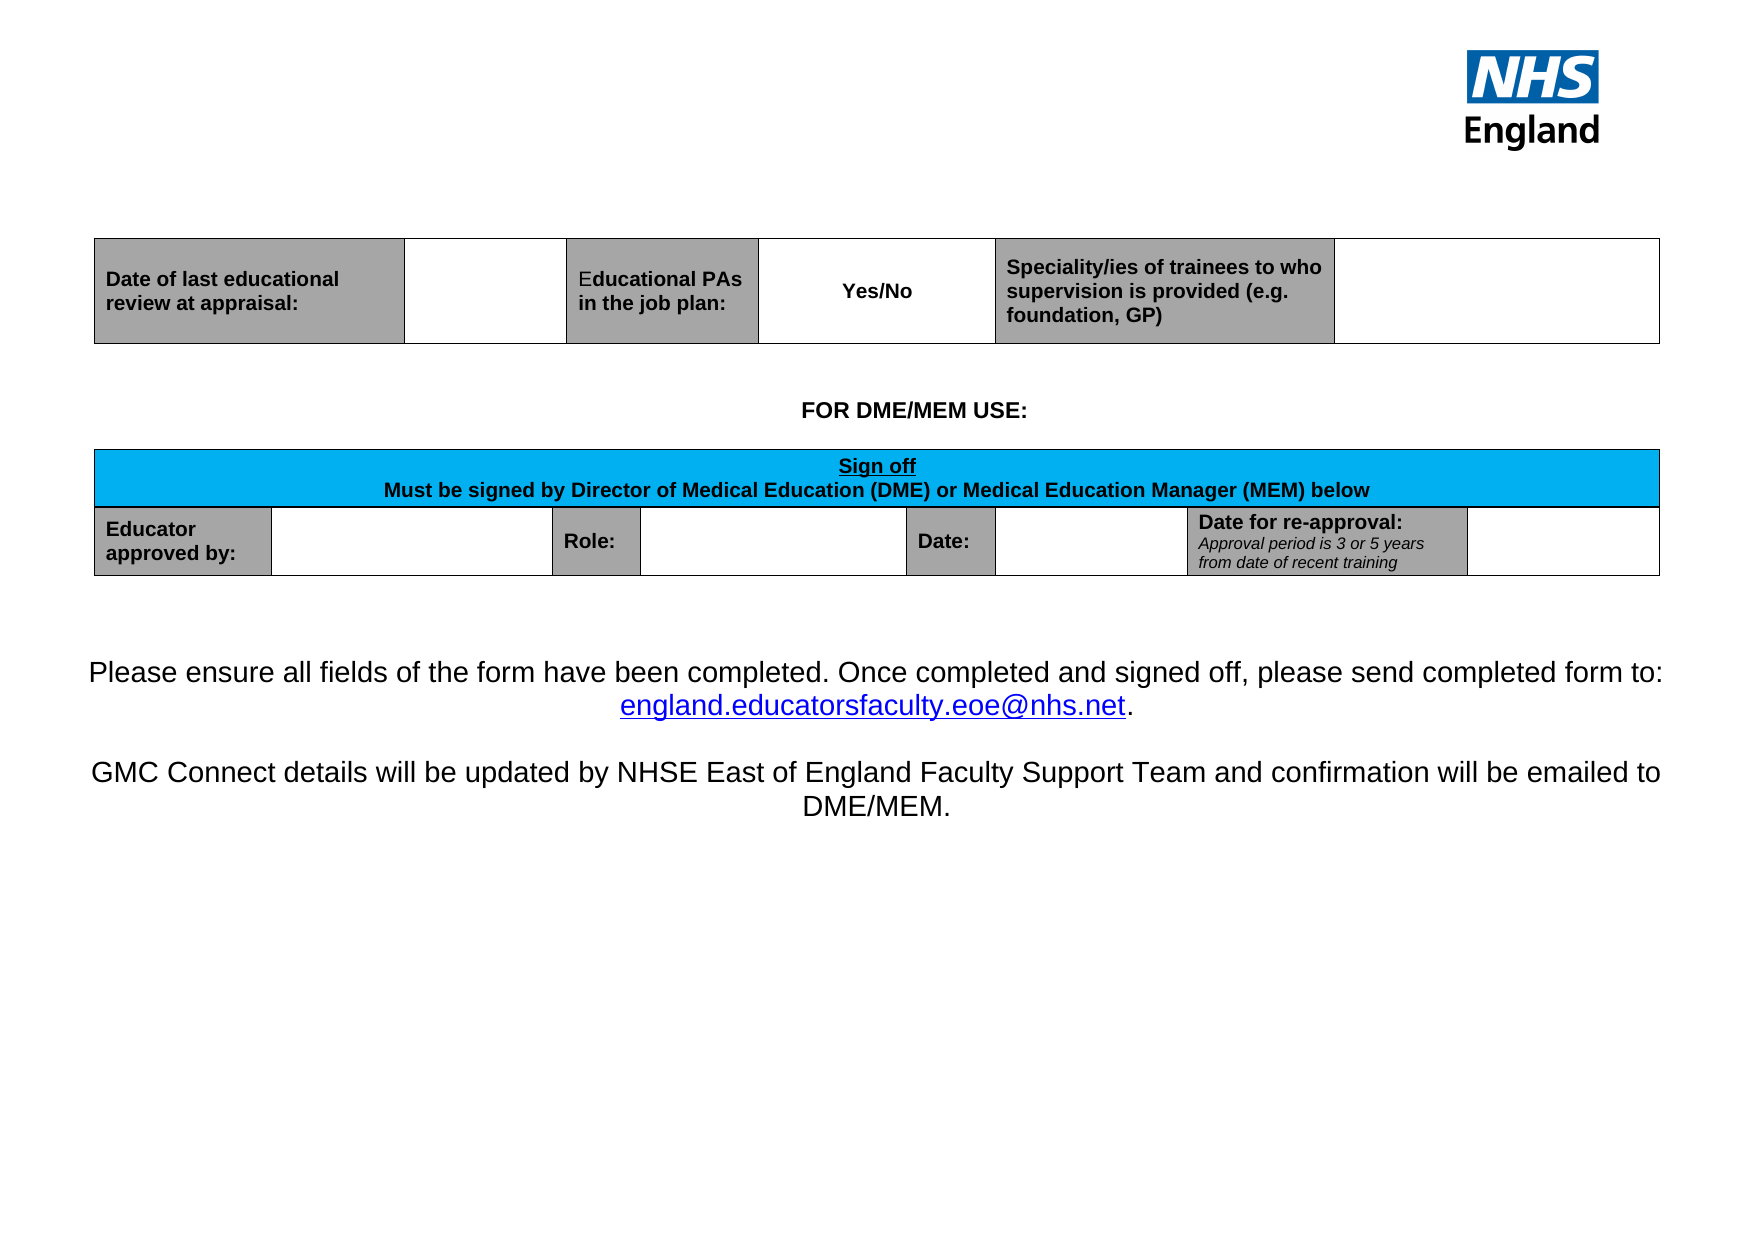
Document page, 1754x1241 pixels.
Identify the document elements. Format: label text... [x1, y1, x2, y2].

table_header Sign off Must be signed by Director of Medical Education (DME) or Medical Education Manager (MEM) below [95, 450, 1659, 506]
text Please ensure all fields of the form have been completed. Once completed and signed off, please send completed form to: england.educatorsfaculty.eoe@nhs.net. [75, 655, 1679, 722]
table_header Date of last educational review at appraisal: [95, 239, 404, 343]
table_cell [641, 508, 906, 575]
picture [1465, 50, 1599, 151]
table_header [1335, 239, 1659, 343]
table_header Yes/No [759, 239, 995, 343]
table_cell Date for re-approval: Approval period is 3 or 5 years from date of recent training [1188, 508, 1467, 575]
table_header [405, 239, 566, 343]
table_cell [272, 508, 552, 575]
table_cell Date: [907, 508, 995, 575]
table_cell Educator approved by: [95, 508, 271, 575]
text FOR DME/MEM USE: [75, 397, 1679, 423]
table_header Educational PAs in the job plan: [567, 239, 758, 343]
table_cell Role: [553, 508, 640, 575]
text GMC Connect details will be updated by NHSE East of England Faculty Support Team and confirmation will be emailed to DME/MEM. [75, 755, 1679, 822]
table_header Speciality/ies of trainees to who supervision is provided (e.g. foundation, GP) [996, 239, 1334, 343]
table_cell [1468, 508, 1659, 575]
table_cell [996, 508, 1187, 575]
